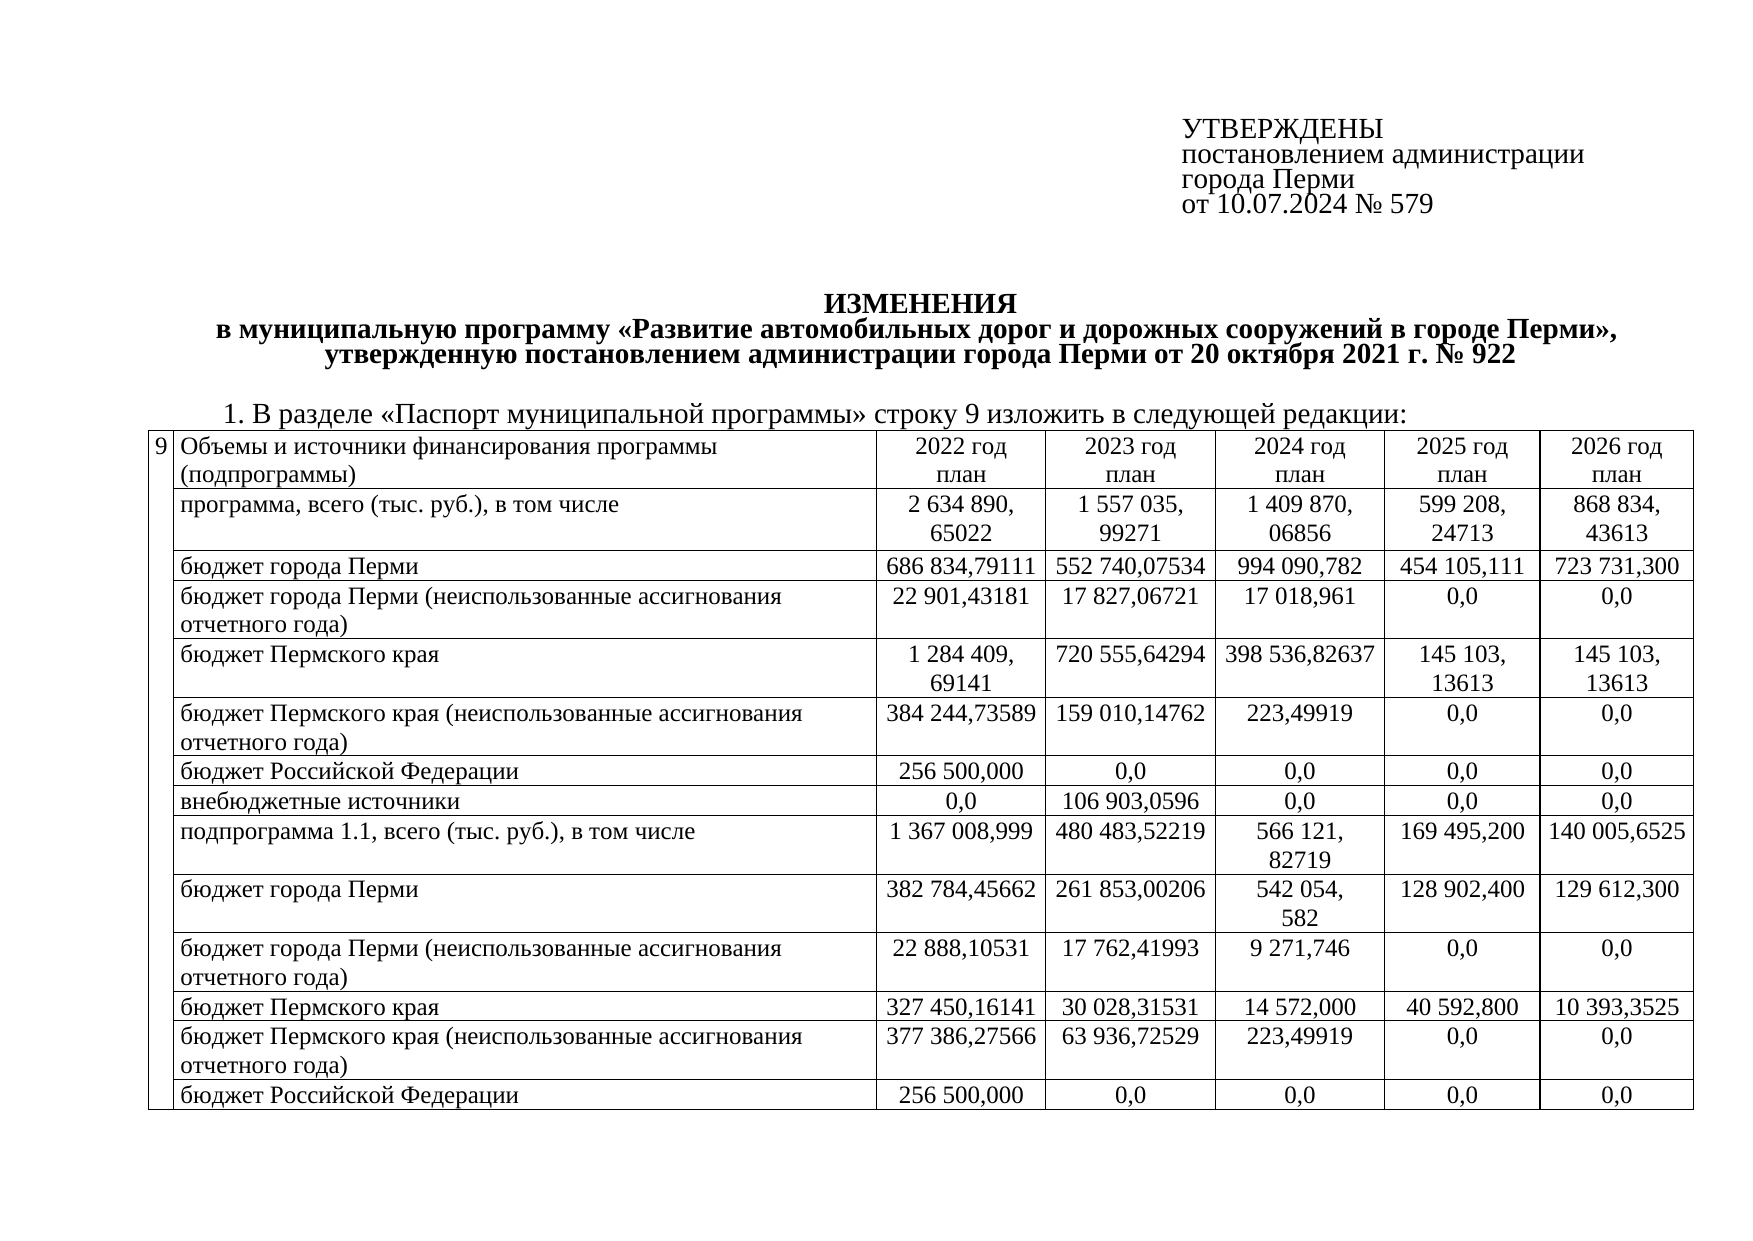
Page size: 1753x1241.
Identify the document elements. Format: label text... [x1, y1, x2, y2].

table_cell 384 244,73589 [877, 698, 1045, 755]
table_cell 686 834,79111 [877, 551, 1045, 580]
table_cell 0,0 [1541, 698, 1693, 755]
text в муниципальную программу «Развитие автомобильных дорог и дорожных сооружений в городе Перми», утвержденную постановлением администрации города Перми от 20 октября 2021 г. № 922 [148, 318, 1693, 368]
table_cell 145 103, 13613 [1385, 639, 1539, 697]
table_header 2024 год план [1216, 431, 1384, 488]
table_cell 868 834, 43613 [1541, 489, 1693, 550]
table_cell 0,0 [1216, 1080, 1384, 1109]
table_cell 0,0 [1385, 1080, 1539, 1109]
table_cell 22 888,10531 [877, 933, 1045, 991]
table_cell 129 612,300 [1541, 875, 1693, 932]
text 1. В разделе «Паспорт муниципальной программы» строку 9 изложить в следующей редакции: [148, 396, 1693, 430]
table_cell 0,0 [1046, 1080, 1215, 1109]
table_cell 128 902,400 [1385, 875, 1539, 932]
table_cell 0,0 [1046, 756, 1215, 785]
table_cell 566 121, 82719 [1216, 816, 1384, 873]
table_cell 256 500,000 [877, 1080, 1045, 1109]
table_cell 377 386,27566 [877, 1021, 1045, 1079]
text ИЗМЕНЕНИЯ [148, 293, 1693, 318]
table_header Объемы и источники финансирования программы (подпрограммы) [174, 431, 876, 488]
table_cell 0,0 [1385, 756, 1539, 785]
table_cell 223,49919 [1216, 698, 1384, 755]
table_cell 261 853,00206 [1046, 875, 1215, 932]
table_cell 256 500,000 [877, 756, 1045, 785]
table_cell 159 010,14762 [1046, 698, 1215, 755]
table_cell 0,0 [1385, 933, 1539, 991]
table_cell бюджет города Перми [174, 875, 876, 932]
table_cell 0,0 [1541, 933, 1693, 991]
table_cell 9 271,746 [1216, 933, 1384, 991]
table_cell 0,0 [1541, 1021, 1693, 1079]
table_cell 40 592,800 [1385, 992, 1539, 1020]
table_cell 63 936,72529 [1046, 1021, 1215, 1079]
text УТВЕРЖДЕНЫ [1181, 118, 1693, 143]
table_cell 1 284 409, 69141 [877, 639, 1045, 697]
table_cell 552 740,07534 [1046, 551, 1215, 580]
table_cell 2 634 890, 65022 [877, 489, 1045, 550]
text постановлением администрации [1181, 143, 1693, 168]
table_cell 169 495,200 [1385, 816, 1539, 873]
table_header 2025 год план [1385, 431, 1539, 488]
table_cell 17 827,06721 [1046, 581, 1215, 638]
table_cell 994 090,782 [1216, 551, 1384, 580]
table_cell 0,0 [1541, 756, 1693, 785]
table_cell 106 903,0596 [1046, 786, 1215, 815]
table_cell 140 005,6525 [1541, 816, 1693, 873]
table_cell 10 393,3525 [1541, 992, 1693, 1020]
table_cell 17 018,961 [1216, 581, 1384, 638]
table_cell 0,0 [1385, 698, 1539, 755]
table_cell 0,0 [1541, 581, 1693, 638]
table_cell 599 208, 24713 [1385, 489, 1539, 550]
table_cell 1 557 035, 99271 [1046, 489, 1215, 550]
table_cell 480 483,52219 [1046, 816, 1215, 873]
table_cell 723 731,300 [1541, 551, 1693, 580]
table_cell бюджет Пермского края (неиспользованные ассигнования отчетного года) [174, 1021, 876, 1079]
table_cell 17 762,41993 [1046, 933, 1215, 991]
table_cell 22 901,43181 [877, 581, 1045, 638]
table_header 2023 год план [1046, 431, 1215, 488]
table_cell бюджет Российской Федерации [174, 1080, 876, 1109]
table_cell бюджет Пермского края [174, 992, 876, 1020]
table_cell внебюджетные источники [174, 786, 876, 815]
table_cell бюджет Пермского края (неиспользованные ассигнования отчетного года) [174, 698, 876, 755]
table_cell 0,0 [1216, 786, 1384, 815]
table_cell 0,0 [1385, 786, 1539, 815]
table_cell 0,0 [1216, 756, 1384, 785]
table_cell 398 536,82637 [1216, 639, 1384, 697]
table_cell 0,0 [1385, 1021, 1539, 1079]
table_cell 1 409 870, 06856 [1216, 489, 1384, 550]
table_cell 382 784,45662 [877, 875, 1045, 932]
text от 10.07.2024 № 579 [1181, 193, 1693, 218]
table_cell бюджет города Перми (неиспользованные ассигнования отчетного года) [174, 581, 876, 638]
table_cell 720 555,64294 [1046, 639, 1215, 697]
table_cell 14 572,000 [1216, 992, 1384, 1020]
table_cell 0,0 [877, 786, 1045, 815]
table_cell 542 054, 582 [1216, 875, 1384, 932]
table_cell 1 367 008,999 [877, 816, 1045, 873]
text города Перми [1181, 168, 1693, 193]
table_cell бюджет Российской Федерации [174, 756, 876, 785]
table_cell 223,49919 [1216, 1021, 1384, 1079]
table_cell подпрограмма 1.1, всего (тыс. руб.), в том числе [174, 816, 876, 873]
table_cell бюджет города Перми (неиспользованные ассигнования отчетного года) [174, 933, 876, 991]
table_cell бюджет города Перми [174, 551, 876, 580]
table_cell 454 105,111 [1385, 551, 1539, 580]
table_cell бюджет Пермского края [174, 639, 876, 697]
table_cell программа, всего (тыс. руб.), в том числе [174, 489, 876, 550]
table_header 9 [149, 431, 173, 1109]
table_cell 0,0 [1541, 786, 1693, 815]
table_header 2026 год план [1541, 431, 1693, 488]
table_cell 145 103, 13613 [1541, 639, 1693, 697]
table_header 2022 год план [877, 431, 1045, 488]
table_cell 30 028,31531 [1046, 992, 1215, 1020]
table_cell 327 450,16141 [877, 992, 1045, 1020]
table_cell 0,0 [1541, 1080, 1693, 1109]
table_cell 0,0 [1385, 581, 1539, 638]
